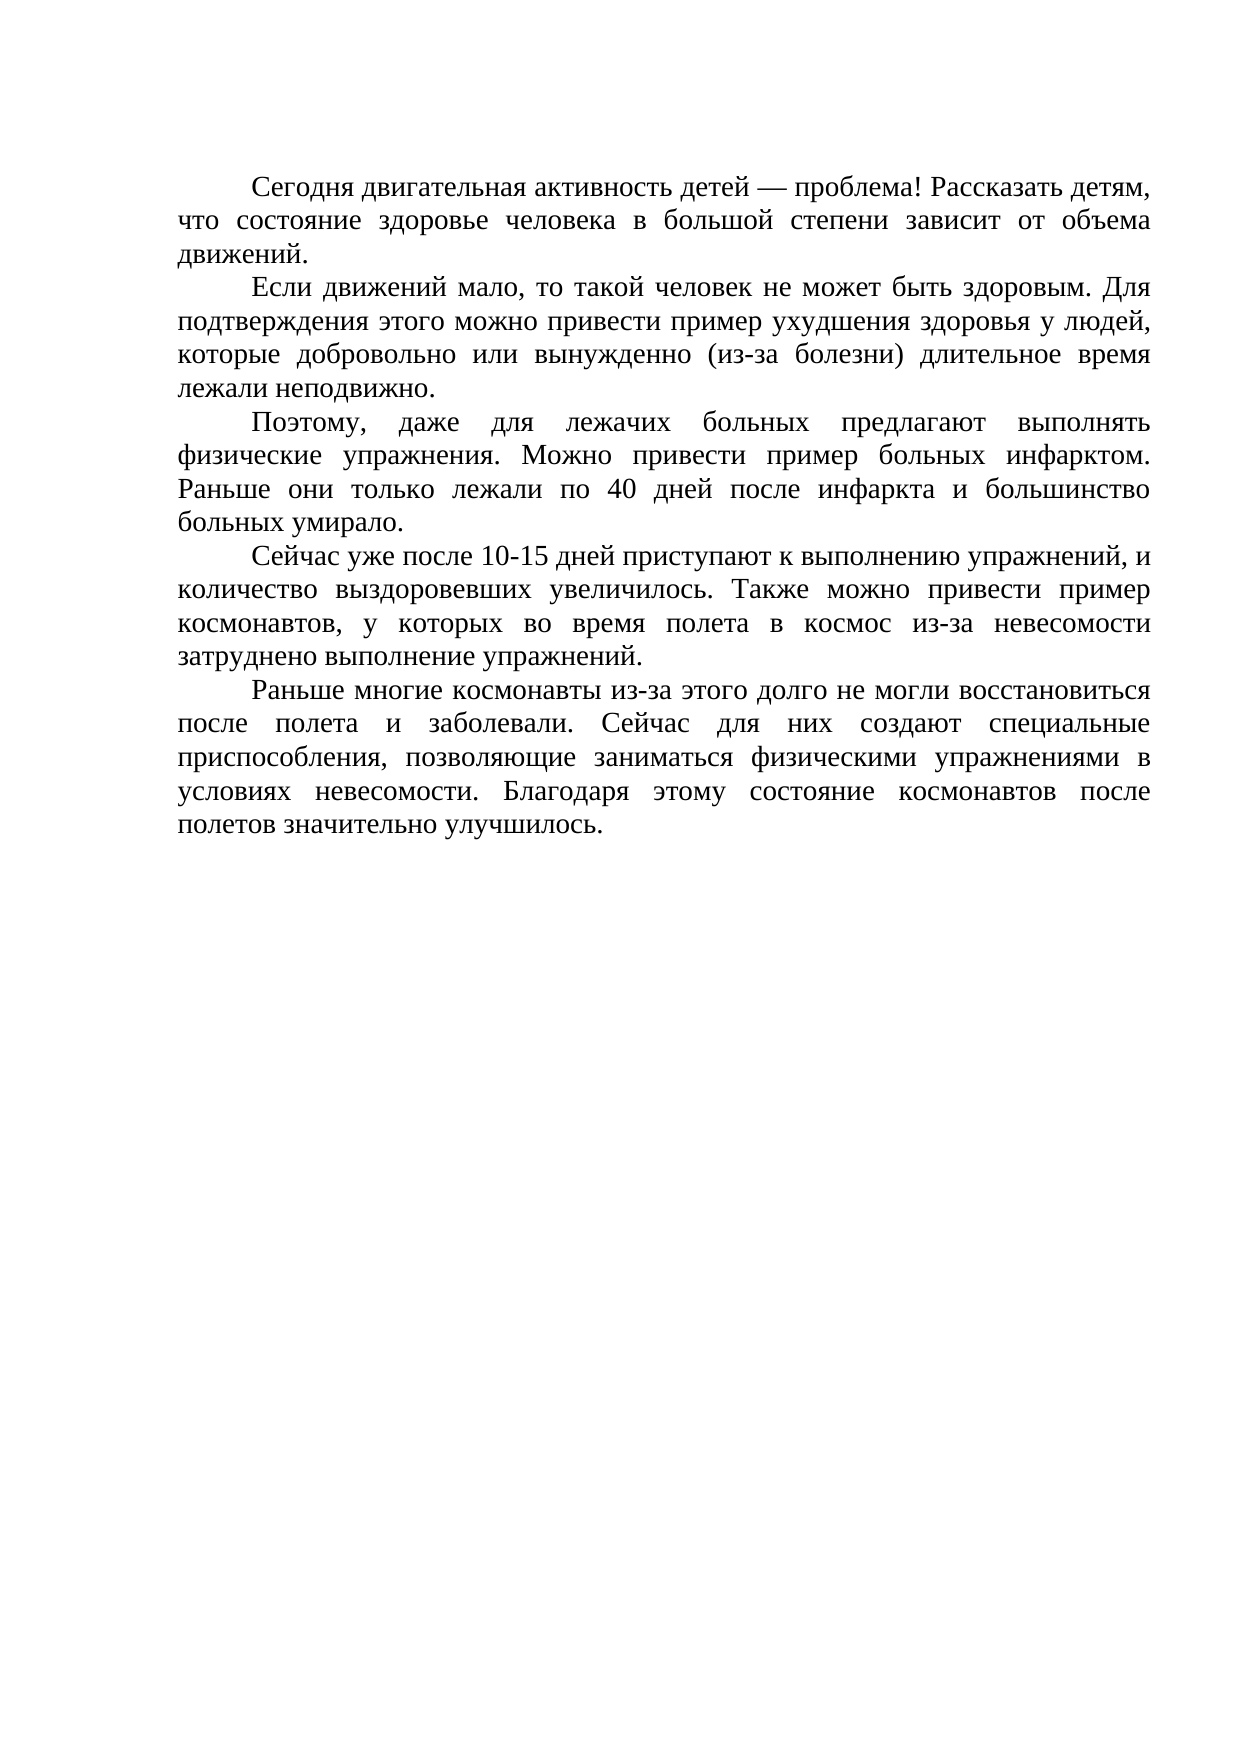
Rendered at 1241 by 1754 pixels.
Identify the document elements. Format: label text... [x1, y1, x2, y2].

text Поэтому, даже для лежачих больных предлагают выполнять физические упражнения. Можно привести пример больных инфарктом. Раньше они только лежали по 40 дней после инфаркта и большинство больных умирало. [177, 404, 1152, 538]
text Сегодня двигательная активность детей — проблема! Рассказать детям, что состояние здоровье человека в большой степени зависит от объема движений. [177, 169, 1152, 269]
text Сейчас уже после 10-15 дней приступают к выполнению упражнений, и количество выздоровевших увеличилось. Также можно привести пример космонавтов, у которых во время полета в космос из-за невесомости затруднено выполнение упражнений. [177, 538, 1152, 672]
text Раньше многие космонавты из-за этого долго не могли восстановиться после полета и заболевали. Сейчас для них создают специальные приспособления, позволяющие заниматься физическими упражнениями в условиях невесомости. Благодаря этому состояние космонавтов после полетов значительно улучшилось. [177, 672, 1152, 840]
text Если движений мало, то такой человек не может быть здоровым. Для подтверждения этого можно привести пример ухудшения здоровья у людей, которые добровольно или вынужденно (из-за болезни) длительное время лежали неподвижно. [177, 269, 1152, 404]
